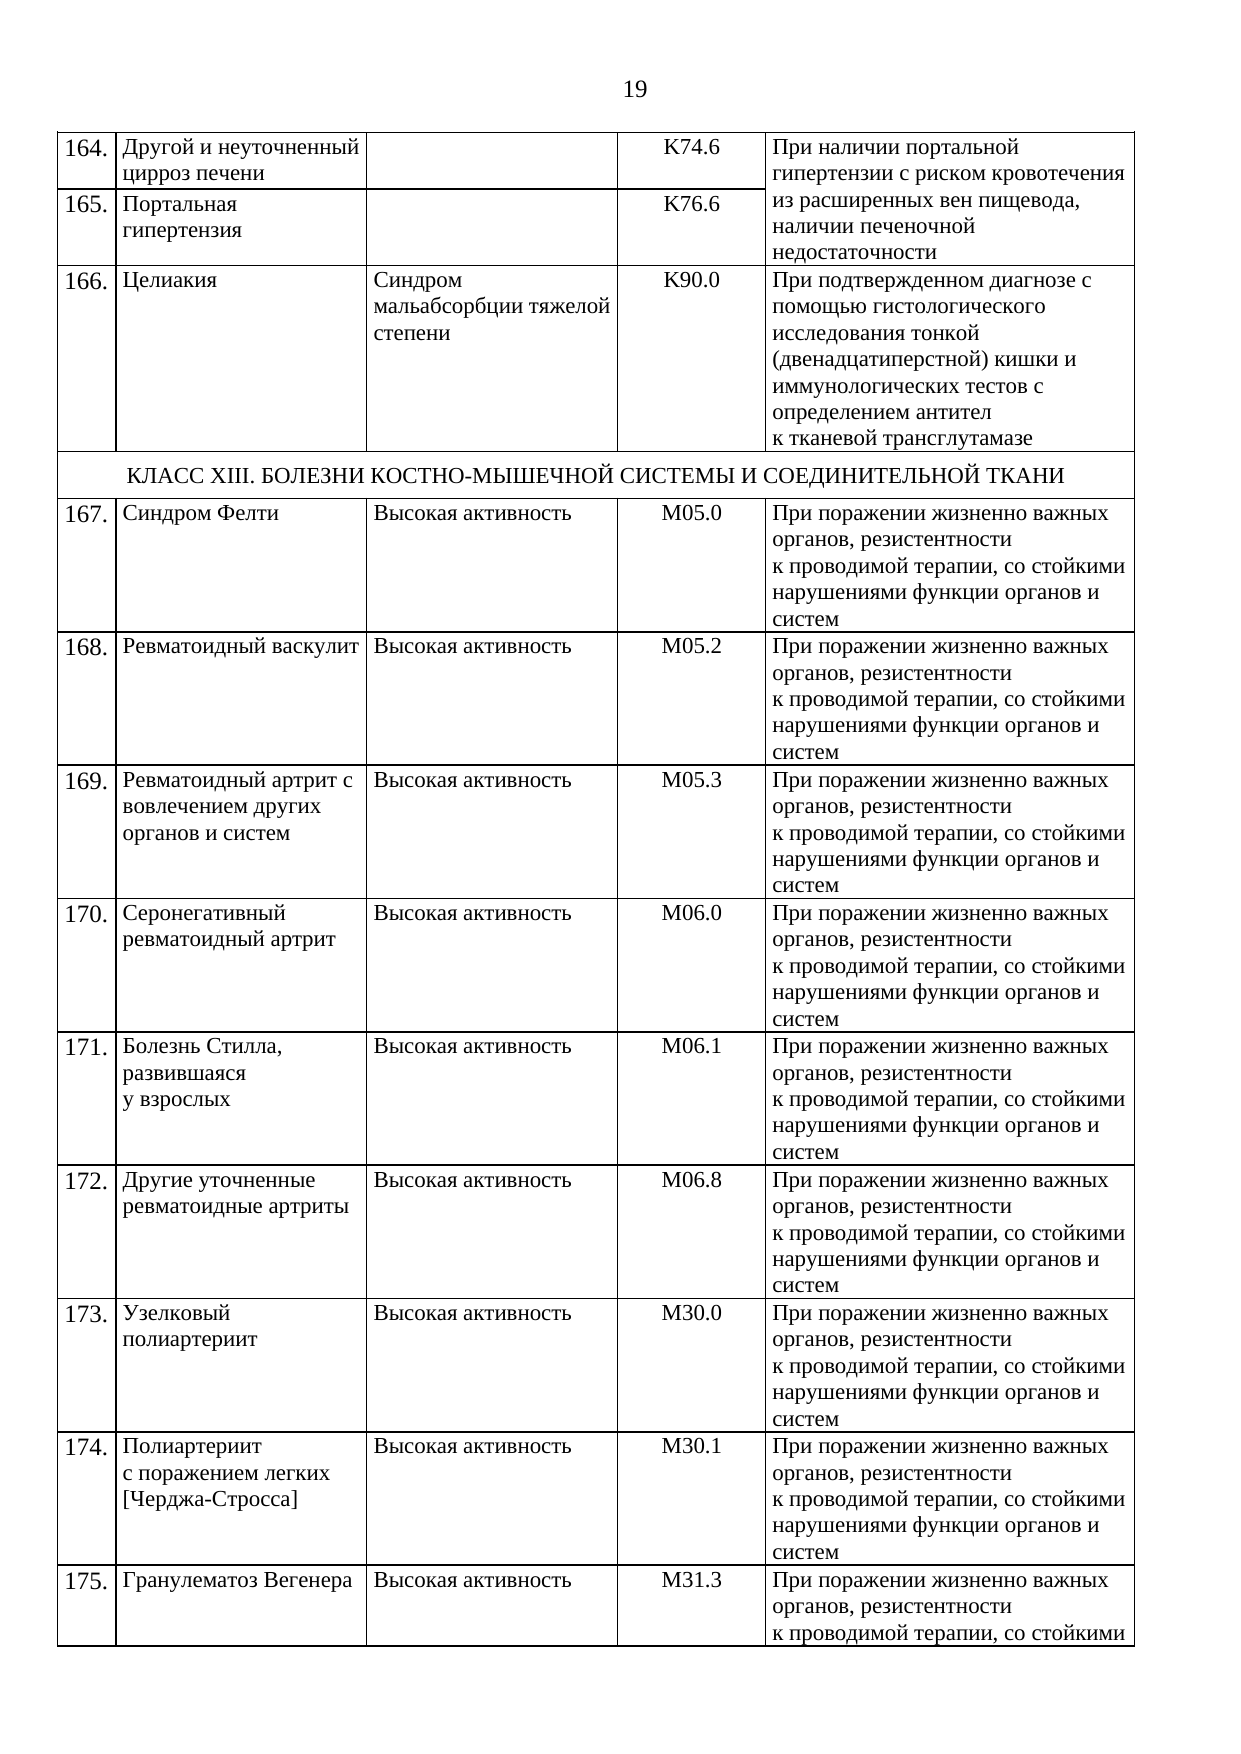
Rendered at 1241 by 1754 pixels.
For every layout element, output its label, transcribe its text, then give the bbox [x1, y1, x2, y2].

table_cell M05.3 [618, 766, 765, 898]
table_cell Ревматоидный артрит с вовлечением других органов и систем [117, 766, 366, 898]
table_cell Высокая активность [367, 1433, 617, 1564]
table_cell При наличии портальной гипертензии с риском кровотечения из расширенных вен пищевода, наличии печеночной недостаточности [766, 133, 1134, 265]
table_cell Высокая активность [367, 1166, 617, 1298]
table_cell При поражении жизненно важных органов, резистентности к проводимой терапии, со стойкими нарушениями функции органов и систем [766, 1299, 1134, 1431]
table_cell При поражении жизненно важных органов, резистентности к проводимой терапии, со стойкими нарушениями функции органов и систем [766, 499, 1134, 631]
table_cell K74.6 [618, 133, 765, 188]
table_cell [58, 766, 115, 898]
table_cell Высокая активность [367, 499, 617, 631]
table_cell [58, 499, 115, 631]
table_cell M06.8 [618, 1166, 765, 1298]
table_cell При поражении жизненно важных органов, резистентности к проводимой терапии, со стойкими нарушениями функции органов и систем [766, 1033, 1134, 1164]
table_cell [58, 1433, 115, 1564]
table_cell При поражении жизненно важных органов, резистентности к проводимой терапии, со стойкими нарушениями функции органов и систем [766, 899, 1134, 1031]
table_cell [58, 1166, 115, 1298]
table_cell M30.1 [618, 1433, 765, 1564]
table_cell [58, 633, 115, 764]
table_cell При поражении жизненно важных органов, резистентности к проводимой терапии, со стойкими нарушениями функции органов и систем [766, 1433, 1134, 1564]
table_cell M06.1 [618, 1033, 765, 1164]
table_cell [766, 1566, 1134, 1645]
table_cell При подтвержденном диагнозе с помощью гистологического исследования тонкой (двенадцатиперстной) кишки и иммунологических тестов с определением антител к тканевой трансглутамазе [766, 266, 1134, 451]
table_cell M05.0 [618, 499, 765, 631]
table_cell Полиартериит с поражением легких [Черджа-Стросса] [117, 1433, 366, 1564]
table_cell 1 [58, 190, 115, 265]
table_cell Другие уточненные ревматоидные артриты [117, 1166, 366, 1298]
table_cell Высокая активность [367, 1299, 617, 1431]
table_cell При поражении жизненно важных органов, резистентности к проводимой терапии, со стойкими нарушениями функции органов и систем [766, 766, 1134, 898]
table_cell M05.2 [618, 633, 765, 764]
table_cell Портальная гипертензия [117, 190, 366, 265]
table_cell M30.0 [618, 1299, 765, 1431]
table_cell [58, 1033, 115, 1164]
table_cell Синдром мальабсорбции тяжелой степени [367, 266, 617, 451]
table_cell Целиакия [117, 266, 366, 451]
table_cell [58, 1566, 115, 1645]
table_cell 1 [58, 133, 115, 188]
table_cell Болезнь Стилла, развившаяся у взрослых [117, 1033, 366, 1164]
table_cell K76.6 [618, 190, 765, 265]
table_cell Узелковый полиартериит [117, 1299, 366, 1431]
table_cell При поражении жизненно важных органов, резистентности к проводимой терапии, со стойкими нарушениями функции органов и систем [766, 633, 1134, 764]
table_cell КЛАСС XIII. БОЛЕЗНИ КОСТНО-МЫШЕЧНОЙ СИСТЕМЫ И СОЕДИНИТЕЛЬНОЙ ТКАНИ [58, 452, 1134, 498]
table_cell Серонегативный ревматоидный артрит [117, 899, 366, 1031]
table_cell Высокая активность [367, 766, 617, 898]
table_cell Высокая активность [367, 633, 617, 764]
table_cell Ревматоидный васкулит [117, 633, 366, 764]
table_cell Высокая активность [367, 1033, 617, 1164]
table_cell Другой и неуточненный цирроз печени [117, 133, 366, 188]
table_cell При поражении жизненно важных органов, резистентности к проводимой терапии, со стойкими нарушениями функции органов и систем [766, 1166, 1134, 1298]
table_cell [58, 1299, 115, 1431]
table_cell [117, 1566, 366, 1645]
table_cell Синдром Фелти [117, 499, 366, 631]
table_cell [58, 899, 115, 1031]
table_cell [367, 133, 617, 188]
table_cell K90.0 [618, 266, 765, 451]
table_cell M06.0 [618, 899, 765, 1031]
table_cell M31.3 [618, 1566, 765, 1645]
table_cell 1 [58, 266, 115, 451]
table_cell Высокая активность [367, 899, 617, 1031]
table_cell [367, 190, 617, 265]
table_cell Высокая активность [367, 1566, 617, 1645]
